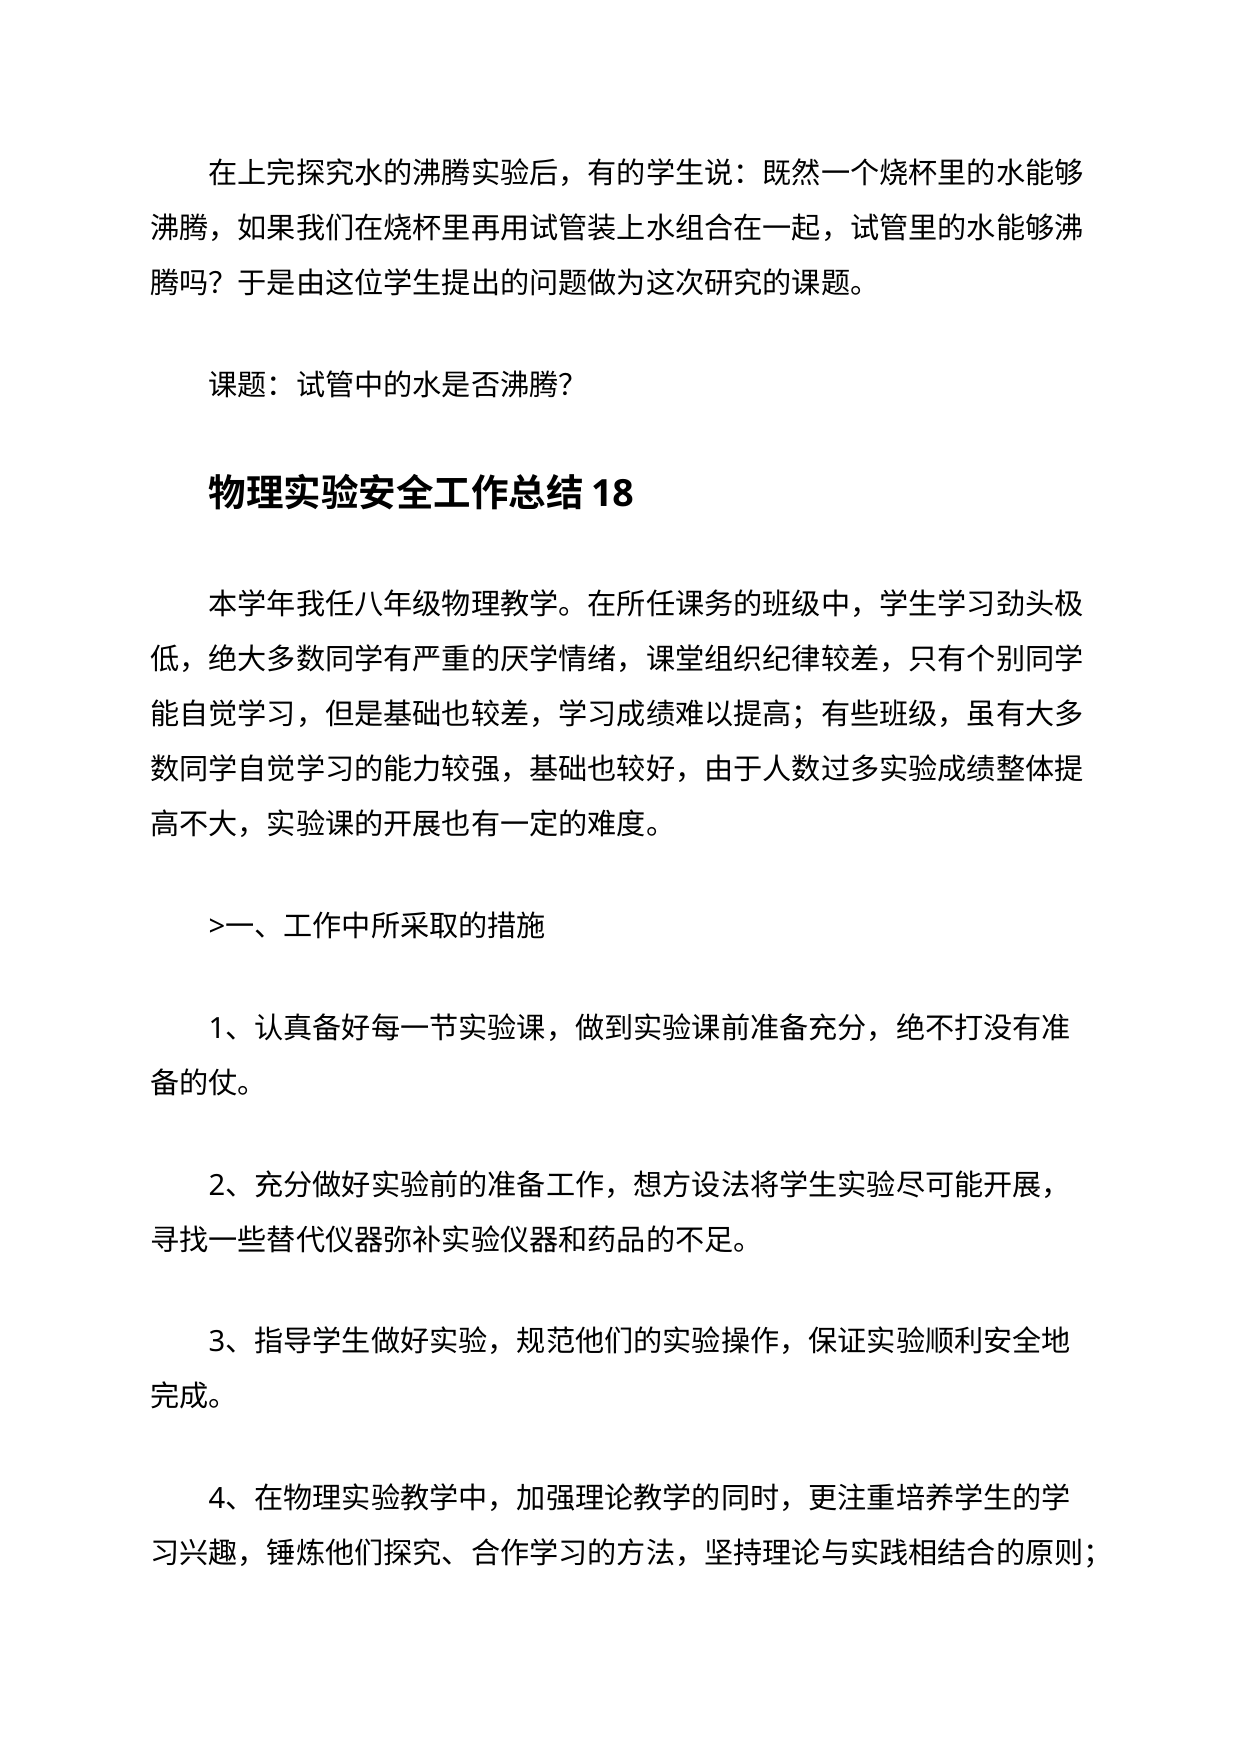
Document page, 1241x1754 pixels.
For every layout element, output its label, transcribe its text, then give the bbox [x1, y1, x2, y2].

text 1、认真备好每一节实验课，做到实验课前准备充分，绝不打没有准备的仗。 [150, 1004, 1090, 1102]
text >一、工作中所采取的措施 [150, 902, 1090, 945]
text 2、充分做好实验前的准备工作，想方设法将学生实验尽可能开展，寻找一些替代仪器弥补实验仪器和药品的不足。 [150, 1161, 1090, 1258]
text 本学年我任八年级物理教学。在所任课务的班级中，学生学习劲头极低，绝大多数同学有严重的厌学情绪，课堂组织纪律较差，只有个别同学能自觉学习，但是基础也较差，学习成绩难以提高；有些班级，虽有大多数同学自觉学习的能力较强，基础也较好，由于人数过多实验成绩整体提高不大，实验课的开展也有一定的难度。 [150, 581, 1090, 843]
text 在上完探究水的沸腾实验后，有的学生说：既然一个烧杯里的水能够沸腾，如果我们在烧杯里再用试管装上水组合在一起，试管里的水能够沸腾吗？于是由这位学生提出的问题做为这次研究的课题。 [150, 150, 1090, 302]
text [150, 1474, 1090, 1572]
text 3、指导学生做好实验，规范他们的实验操作，保证实验顺利安全地完成。 [150, 1318, 1090, 1415]
text 课题：试管中的水是否沸腾？ [150, 362, 1090, 404]
text 物理实验安全工作总结18 [150, 463, 1090, 518]
